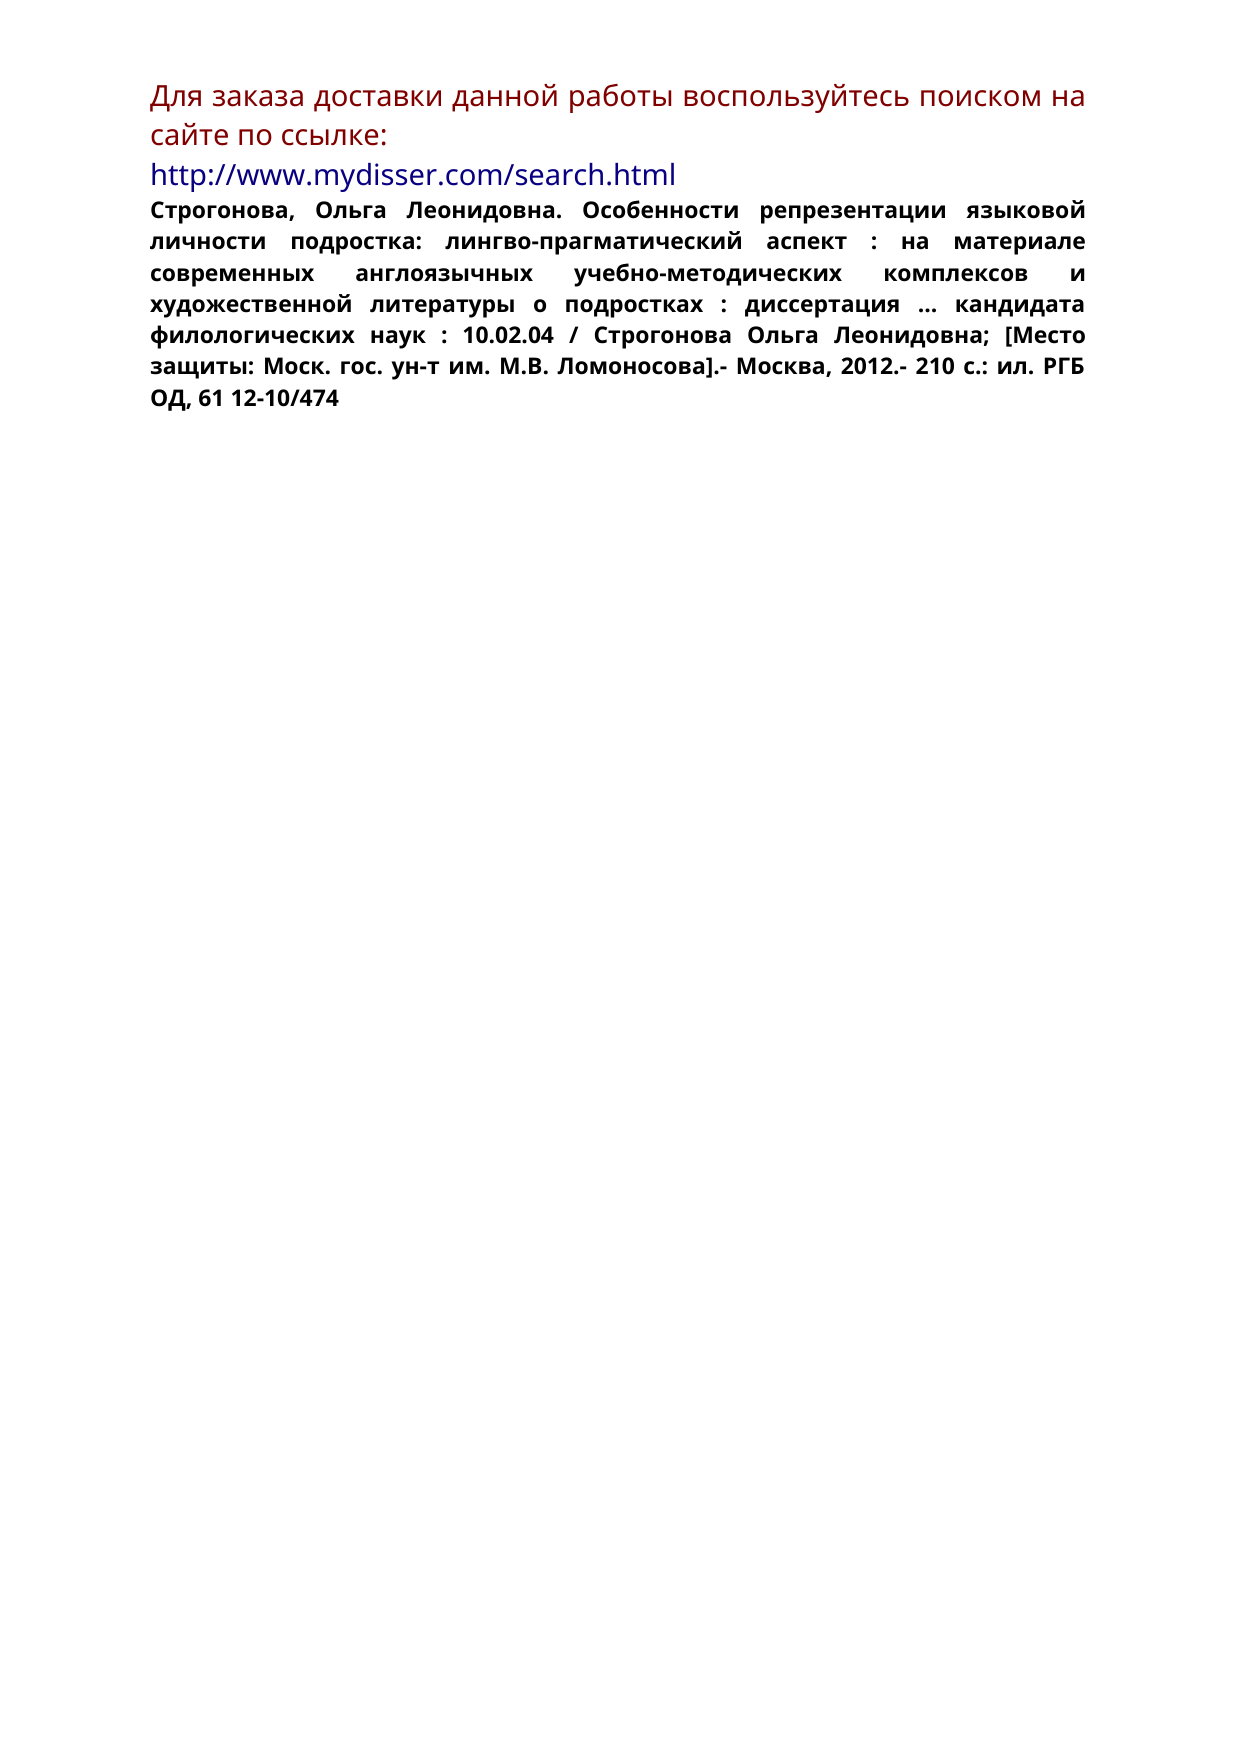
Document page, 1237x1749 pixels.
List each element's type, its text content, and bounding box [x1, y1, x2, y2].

text Строгонова, Ольга Леонидовна. Особенности репрезентации языковой личности подростка: лингво-прагматический аспект : на материале современных англоязычных учебно-методических комплексов и художественной литературы о подростках : диссертация ... кандидата филологических наук : 10.02.04 / Строгонова Ольга Леонидовна; [Место защиты: Моск. гос. ун-т им. М.В. Ломоносова].- Москва, 2012.- 210 с.: ил. РГБ ОД, 61 12-10/474 [150, 194, 1086, 413]
